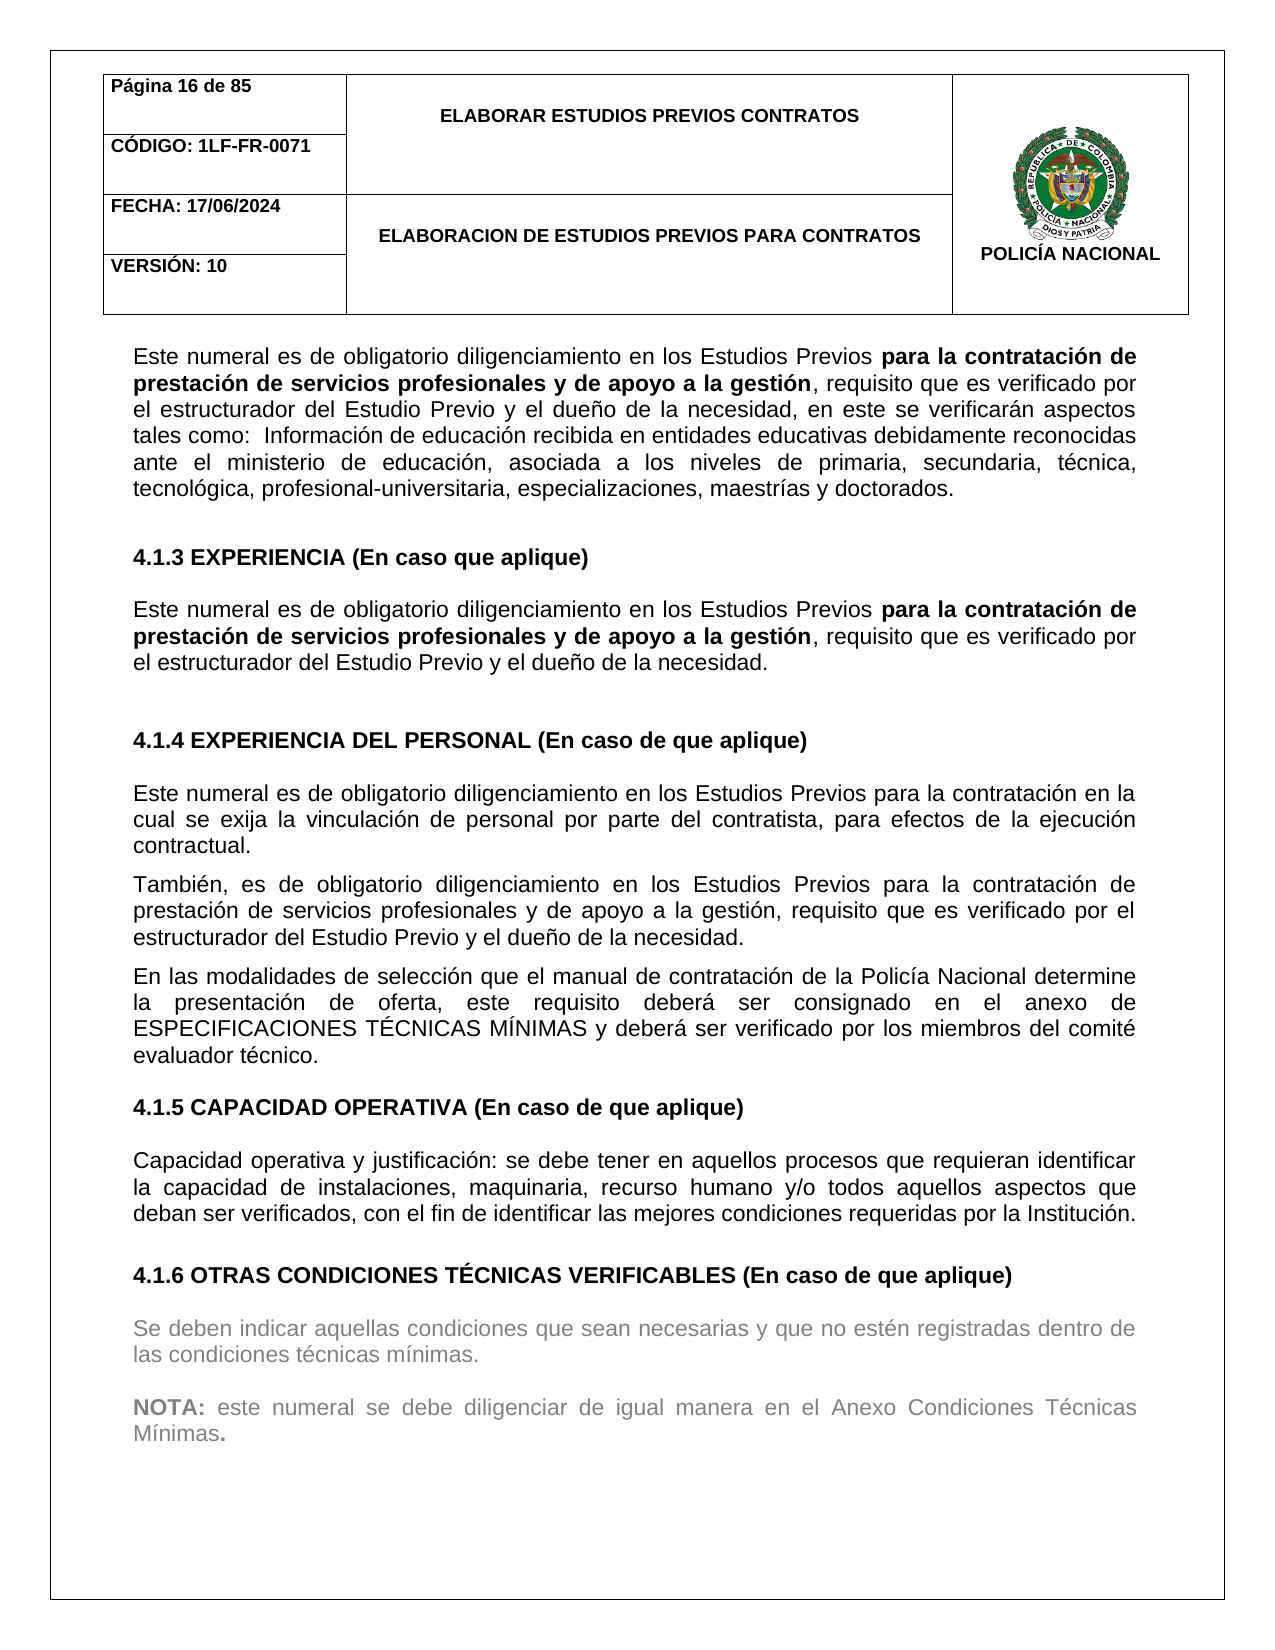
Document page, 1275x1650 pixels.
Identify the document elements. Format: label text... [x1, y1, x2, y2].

text En las modalidades de selección que el manual de contratación de la Policía Nacional determine la presentación de oferta, este requisito deberá ser consignado en el anexo de ESPECIFICACIONES TÉCNICAS MÍNIMAS y deberá ser verificado por los miembros del comité evaluador técnico. [133, 963, 1137, 1068]
text 4.1.6 OTRAS CONDICIONES TÉCNICAS VERIFICABLES (En caso de que aplique) [133, 1262, 1137, 1288]
text NOTA: este numeral se debe diligenciar de igual manera en el Anexo Condiciones Técnicas Mínimas. [133, 1394, 1137, 1447]
text Este numeral es de obligatorio diligenciamiento en los Estudios Previos para la contratación en la cual se exija la vinculación de personal por parte del contratista, para efectos de la ejecución contractual. [133, 779, 1137, 858]
text 4.1.5 CAPACIDAD OPERATIVA (En caso de que aplique) [133, 1094, 1137, 1121]
text Este numeral es de obligatorio diligenciamiento en los Estudios Previos para la contratación de prestación de servicios profesionales y de apoyo a la gestión, requisito que es verificado por el estructurador del Estudio Previo y el dueño de la necesidad. [133, 596, 1137, 675]
text Se deben indicar aquellas condiciones que sean necesarias y que no estén registradas dentro de las condiciones técnicas mínimas. [133, 1315, 1137, 1368]
text Capacidad operativa y justificación: se debe tener en aquellos procesos que requieran identificar la capacidad de instalaciones, maquinaria, recurso humano y/o todos aquellos aspectos que deban ser verificados, con el fin de identificar las mejores condiciones requeridas por la Institución. [133, 1147, 1137, 1226]
text También, es de obligatorio diligenciamiento en los Estudios Previos para la contratación de prestación de servicios profesionales y de apoyo a la gestión, requisito que es verificado por el estructurador del Estudio Previo y el dueño de la necesidad. [133, 871, 1137, 950]
picture [1011, 124, 1130, 243]
text Este numeral es de obligatorio diligenciamiento en los Estudios Previos para la contratación de prestación de servicios profesionales y de apoyo a la gestión, requisito que es verificado por el estructurador del Estudio Previo y el dueño de la necesidad, en este se verificarán aspectos tales como: Información de educación recibida en entidades educativas debidamente reconocidas ante el ministerio de educación, asociada a los niveles de primaria, secundaria, técnica, tecnológica, profesional-universitaria, especializaciones, maestrías y doctorados. [133, 343, 1137, 501]
text 4.1.4 EXPERIENCIA DEL PERSONAL (En caso de que aplique) [133, 727, 1137, 753]
text 4.1.3 EXPERIENCIA (En caso que aplique) [133, 544, 1137, 570]
